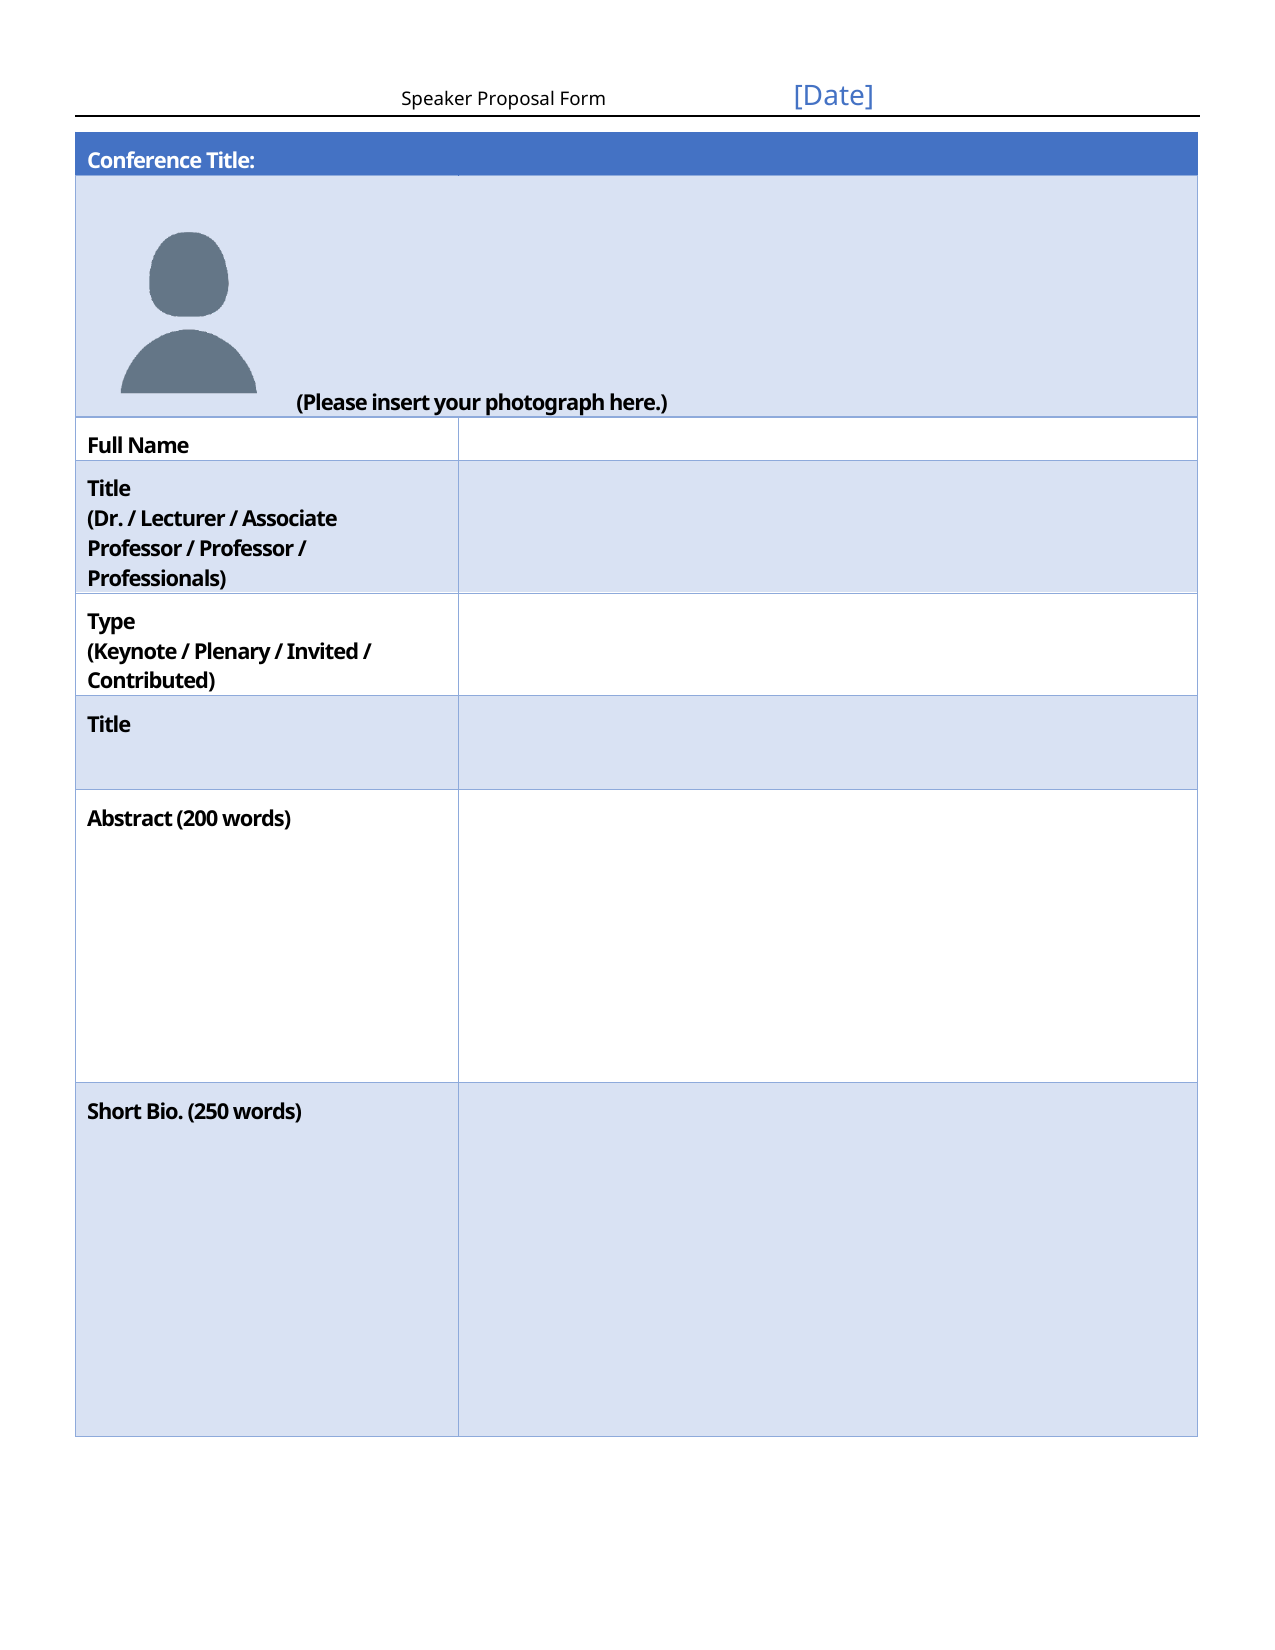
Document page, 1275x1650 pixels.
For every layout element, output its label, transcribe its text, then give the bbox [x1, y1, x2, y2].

table_cell Type (Keynote / Plenary / Invited / Contributed) [76, 594, 458, 695]
table_cell [459, 461, 1197, 592]
table_cell Title (Dr. / Lecturer / Associate Professor / Professor / Professionals) [76, 461, 458, 592]
table_header Conference Title: [76, 133, 458, 175]
table_cell (Please insert your photograph here.) [76, 176, 1197, 416]
table_cell [459, 790, 1197, 1082]
table_cell Abstract (200 words) [76, 790, 458, 1082]
table_header [459, 133, 1197, 175]
table_cell [459, 594, 1197, 695]
table_cell [459, 696, 1197, 789]
picture [86, 188, 296, 410]
table_cell Title [76, 696, 458, 789]
table_cell Full Name [76, 418, 458, 460]
table_cell [459, 418, 1197, 460]
table_cell [459, 1083, 1197, 1436]
table_cell Short Bio. (250 words) [76, 1083, 458, 1436]
